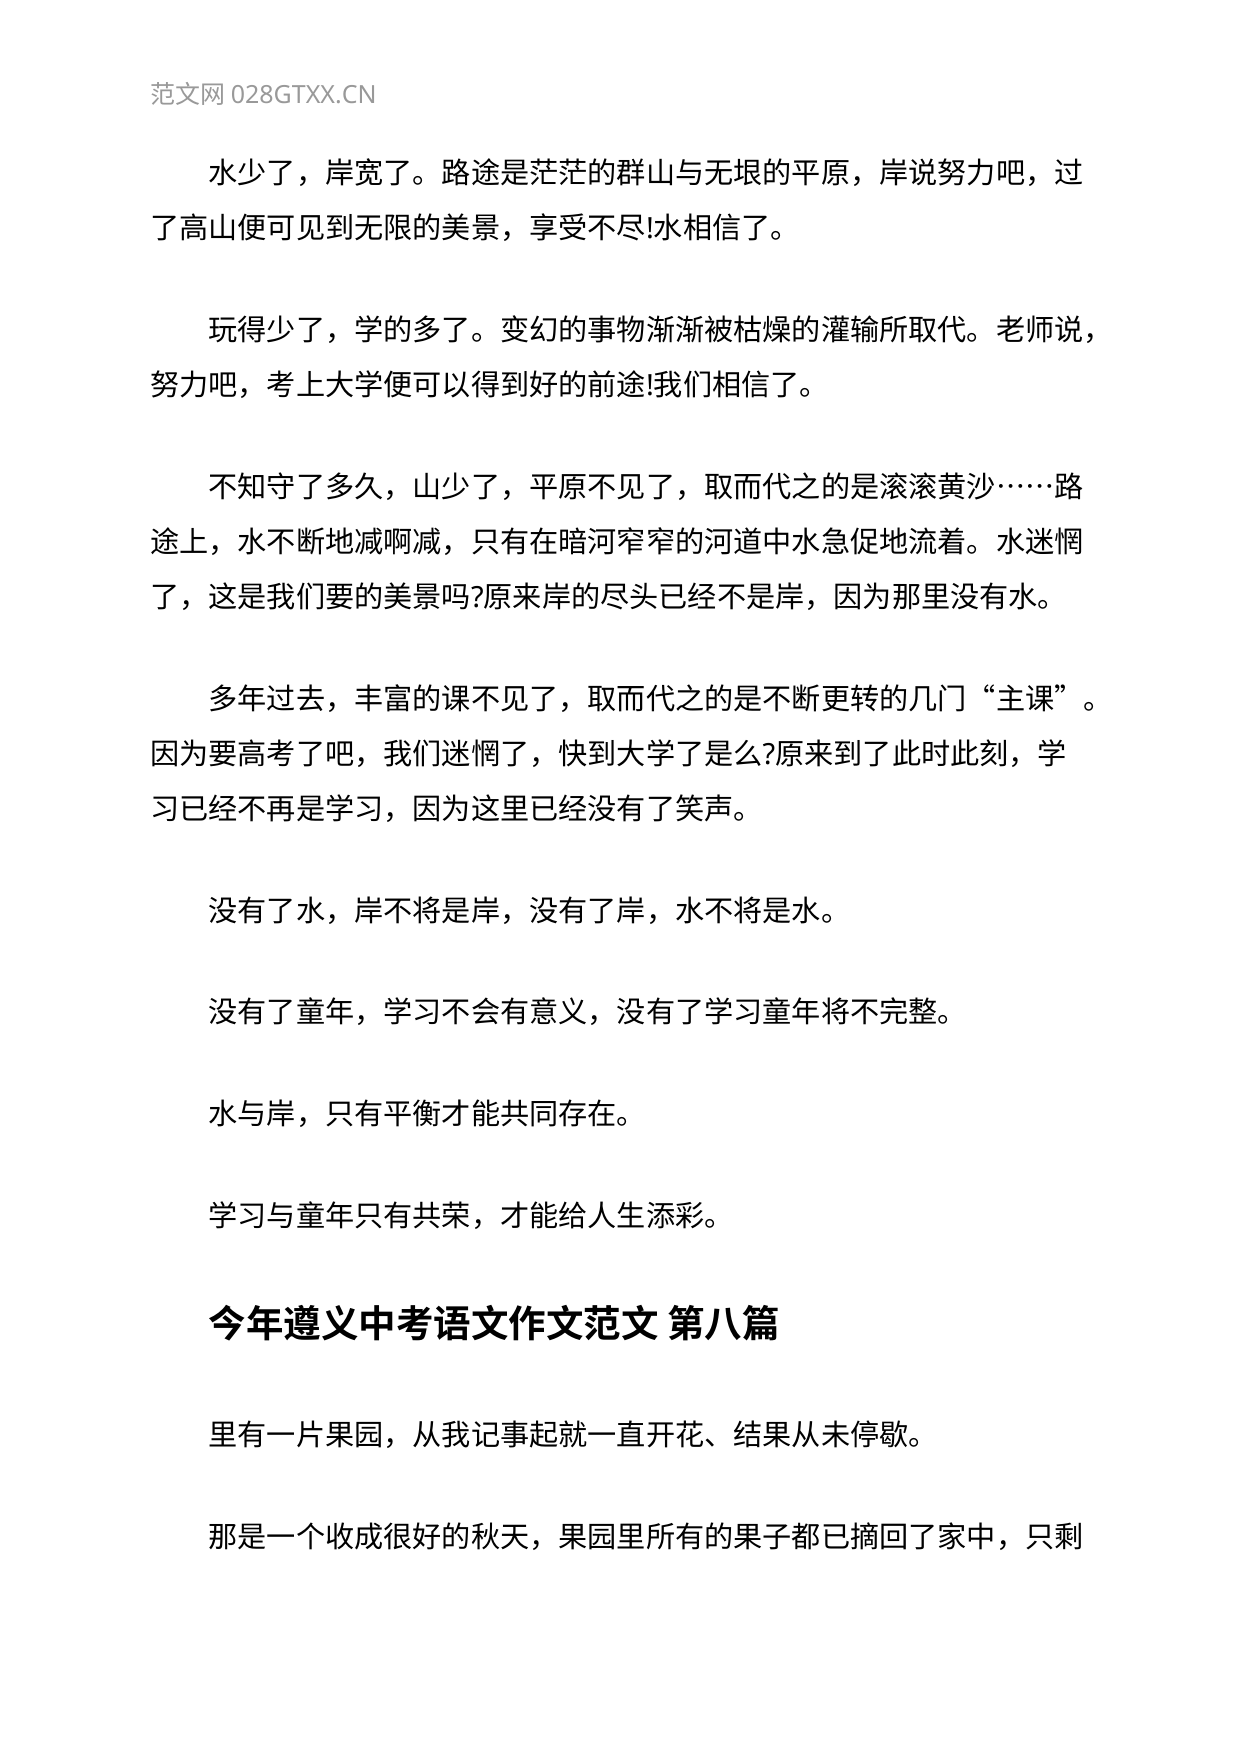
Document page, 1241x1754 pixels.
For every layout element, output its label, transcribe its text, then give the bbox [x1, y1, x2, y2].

text 不知守了多久，山少了，平原不见了，取而代之的是滚滚黄沙……路途上，水不断地减啊减，只有在暗河窄窄的河道中水急促地流着。水迷惘了，这是我们要的美景吗?原来岸的尽头已经不是岸，因为那里没有水。 [150, 464, 1090, 616]
text 没有了童年，学习不会有意义，没有了学习童年将不完整。 [150, 989, 1090, 1031]
text 没有了水，岸不将是岸，没有了岸，水不将是水。 [150, 887, 1090, 929]
text 学习与童年只有共荣，才能给人生添彩。 [150, 1192, 1090, 1235]
text 水少了，岸宽了。路途是茫茫的群山与无垠的平原，岸说努力吧，过了高山便可见到无限的美景，享受不尽!水相信了。 [150, 150, 1090, 247]
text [150, 1513, 1090, 1556]
text 水与岸，只有平衡才能共同存在。 [150, 1091, 1090, 1133]
text 多年过去，丰富的课不见了，取而代之的是不断更转的几门“主课”。因为要高考了吧，我们迷惘了，快到大学了是么?原来到了此时此刻，学习已经不再是学习，因为这里已经没有了笑声。 [150, 676, 1090, 828]
text 里有一片果园，从我记事起就一直开花、结果从未停歇。 [150, 1412, 1090, 1454]
text 今年遵义中考语文作文范文 第八篇 [150, 1294, 1090, 1348]
text 玩得少了，学的多了。变幻的事物渐渐被枯燥的灌输所取代。老师说，努力吧，考上大学便可以得到好的前途!我们相信了。 [150, 307, 1090, 404]
